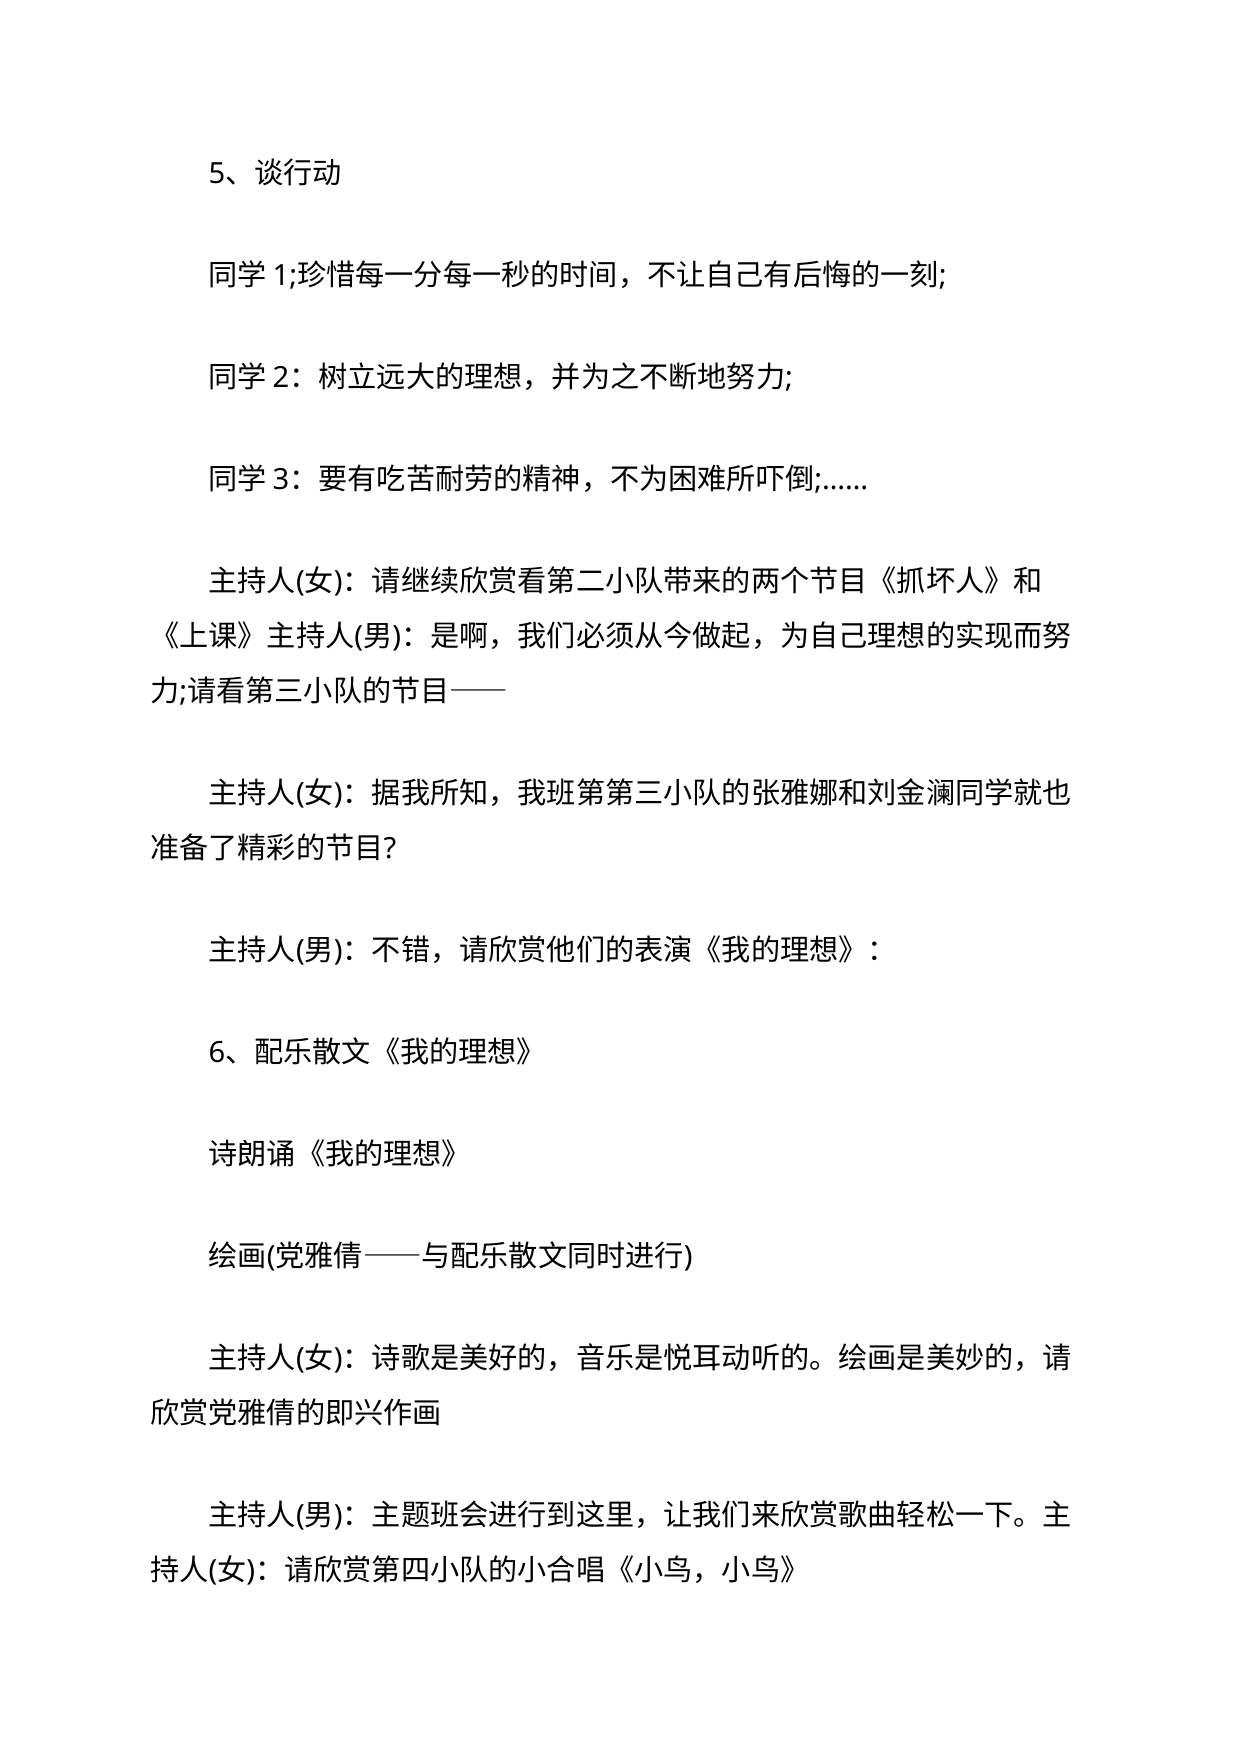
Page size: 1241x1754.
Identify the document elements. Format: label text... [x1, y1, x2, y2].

text 6、配乐散文《我的理想》 [150, 1029, 1090, 1071]
text 绘画(党雅倩——与配乐散文同时进行) [150, 1233, 1090, 1275]
text 同学2：树立远大的理想，并为之不断地努力; [150, 354, 1090, 396]
text 主持人(女)：据我所知，我班第第三小队的张雅娜和刘金澜同学就也准备了精彩的节目? [150, 770, 1090, 867]
text 主持人(男)：主题班会进行到这里，让我们来欣赏歌曲轻松一下。主持人(女)：请欣赏第四小队的小合唱《小鸟，小鸟》 [150, 1491, 1090, 1589]
text 主持人(女)：诗歌是美好的，音乐是悦耳动听的。绘画是美妙的，请欣赏党雅倩的即兴作画 [150, 1334, 1090, 1432]
text 同学1;珍惜每一分每一秒的时间，不让自己有后悔的一刻; [150, 252, 1090, 294]
text 诗朗诵《我的理想》 [150, 1131, 1090, 1173]
text 5、谈行动 [150, 150, 1090, 192]
text 同学3：要有吃苦耐劳的精神，不为困难所吓倒;…… [150, 456, 1090, 498]
text 主持人(女)：请继续欣赏看第二小队带来的两个节目《抓坏人》和《上课》主持人(男)：是啊，我们必须从今做起，为自己理想的实现而努力;请看第三小队的节目—— [150, 558, 1090, 710]
text 主持人(男)：不错，请欣赏他们的表演《我的理想》： [150, 927, 1090, 969]
